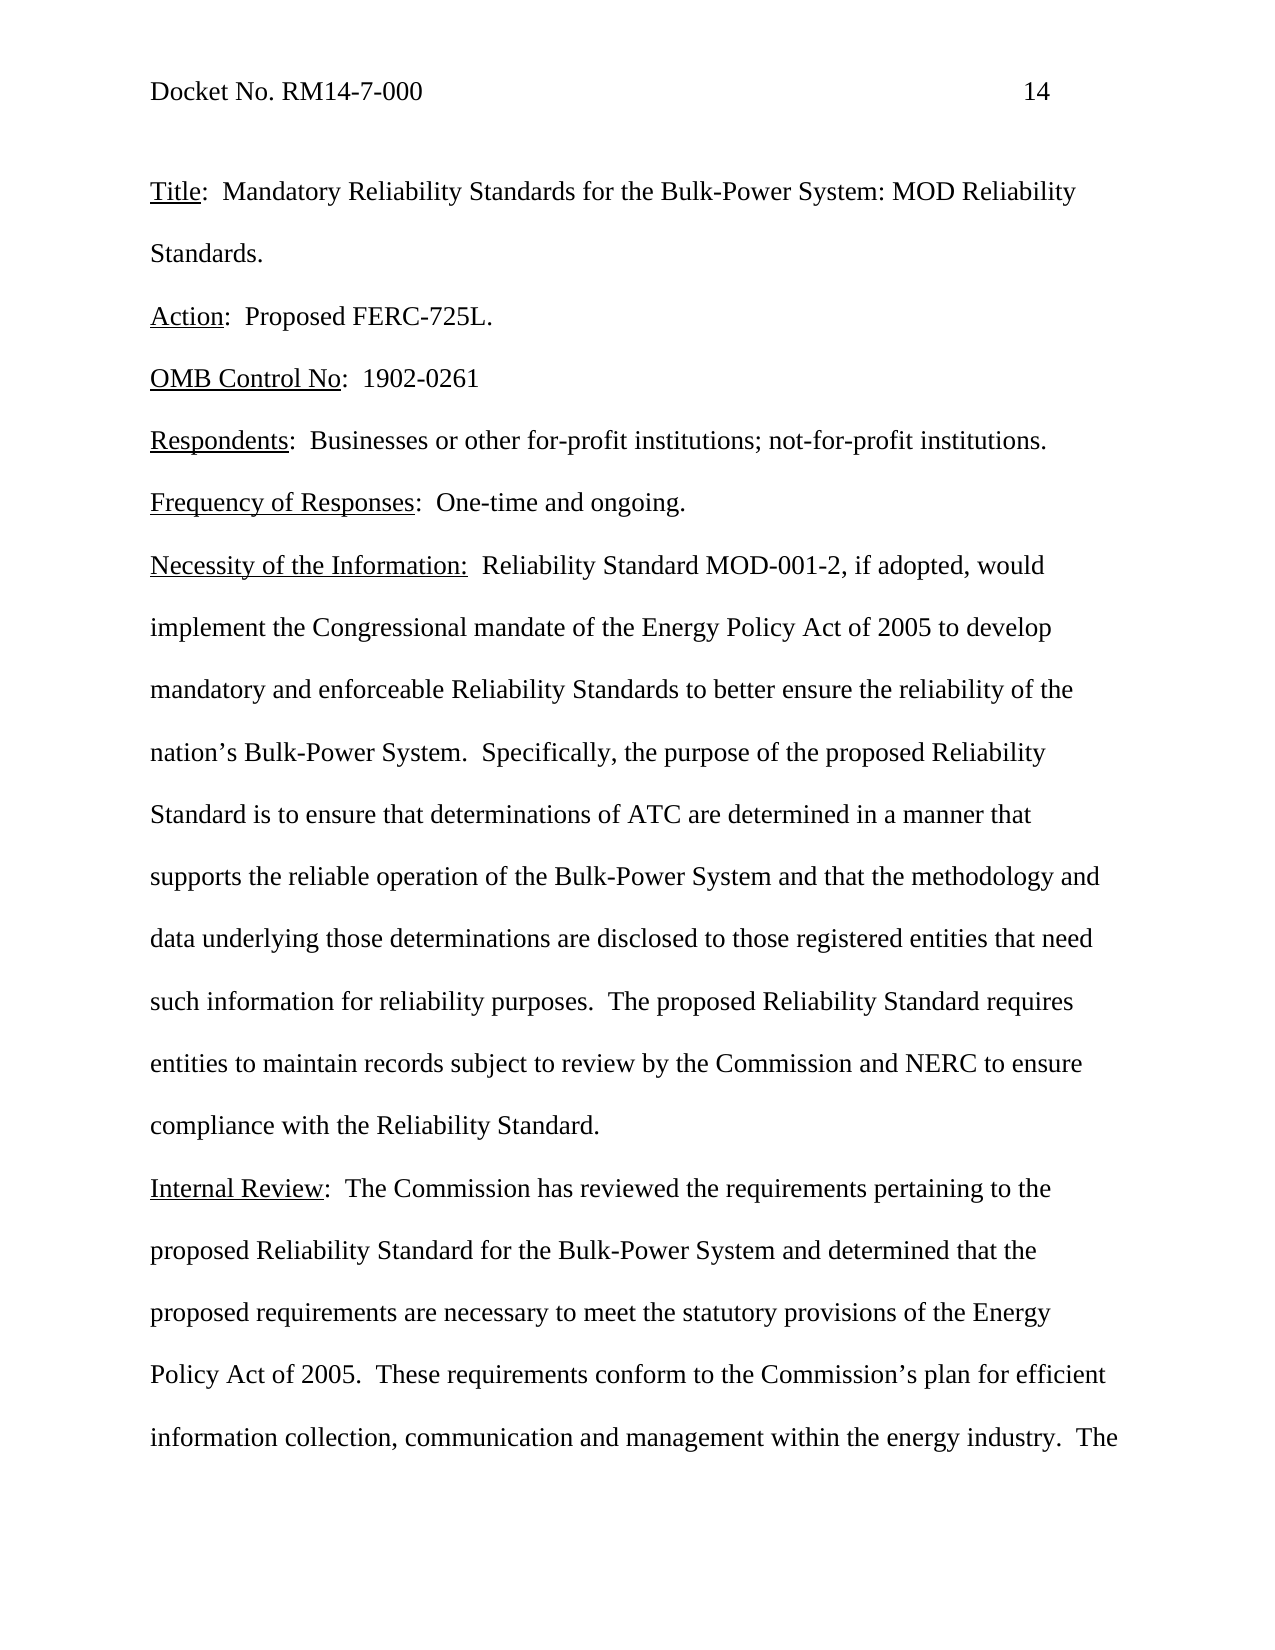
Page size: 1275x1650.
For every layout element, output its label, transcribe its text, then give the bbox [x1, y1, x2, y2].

text OMB Control No: 1902-0261 [150, 362, 1125, 393]
text Respondents: Businesses or other for-profit institutions; not-for-profit institutions. [150, 424, 1125, 455]
text Necessity of the Information: Reliability Standard MOD-001-2, if adopted, would implement the Congressional mandate of the Energy Policy Act of 2005 to develop mandatory and enforceable Reliability Standards to better ensure the reliability of the nation’s Bulk-Power System. Specifically, the purpose of the proposed Reliability Standard is to ensure that determinations of ATC are determined in a manner that supports the reliable operation of the Bulk-Power System and that the methodology and data underlying those determinations are disclosed to those registered entities that need such information for reliability purposes. The proposed Reliability Standard requires entities to maintain records subject to review by the Commission and NERC to ensure compliance with the Reliability Standard. [150, 549, 1125, 1141]
text Action: Proposed FERC-725L. [150, 299, 1125, 331]
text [150, 1172, 1125, 1452]
text Frequency of Responses: One-time and ongoing. [150, 486, 1125, 518]
text Title: Mandatory Reliability Standards for the Bulk-Power System: MOD Reliability Standards. [150, 175, 1125, 268]
